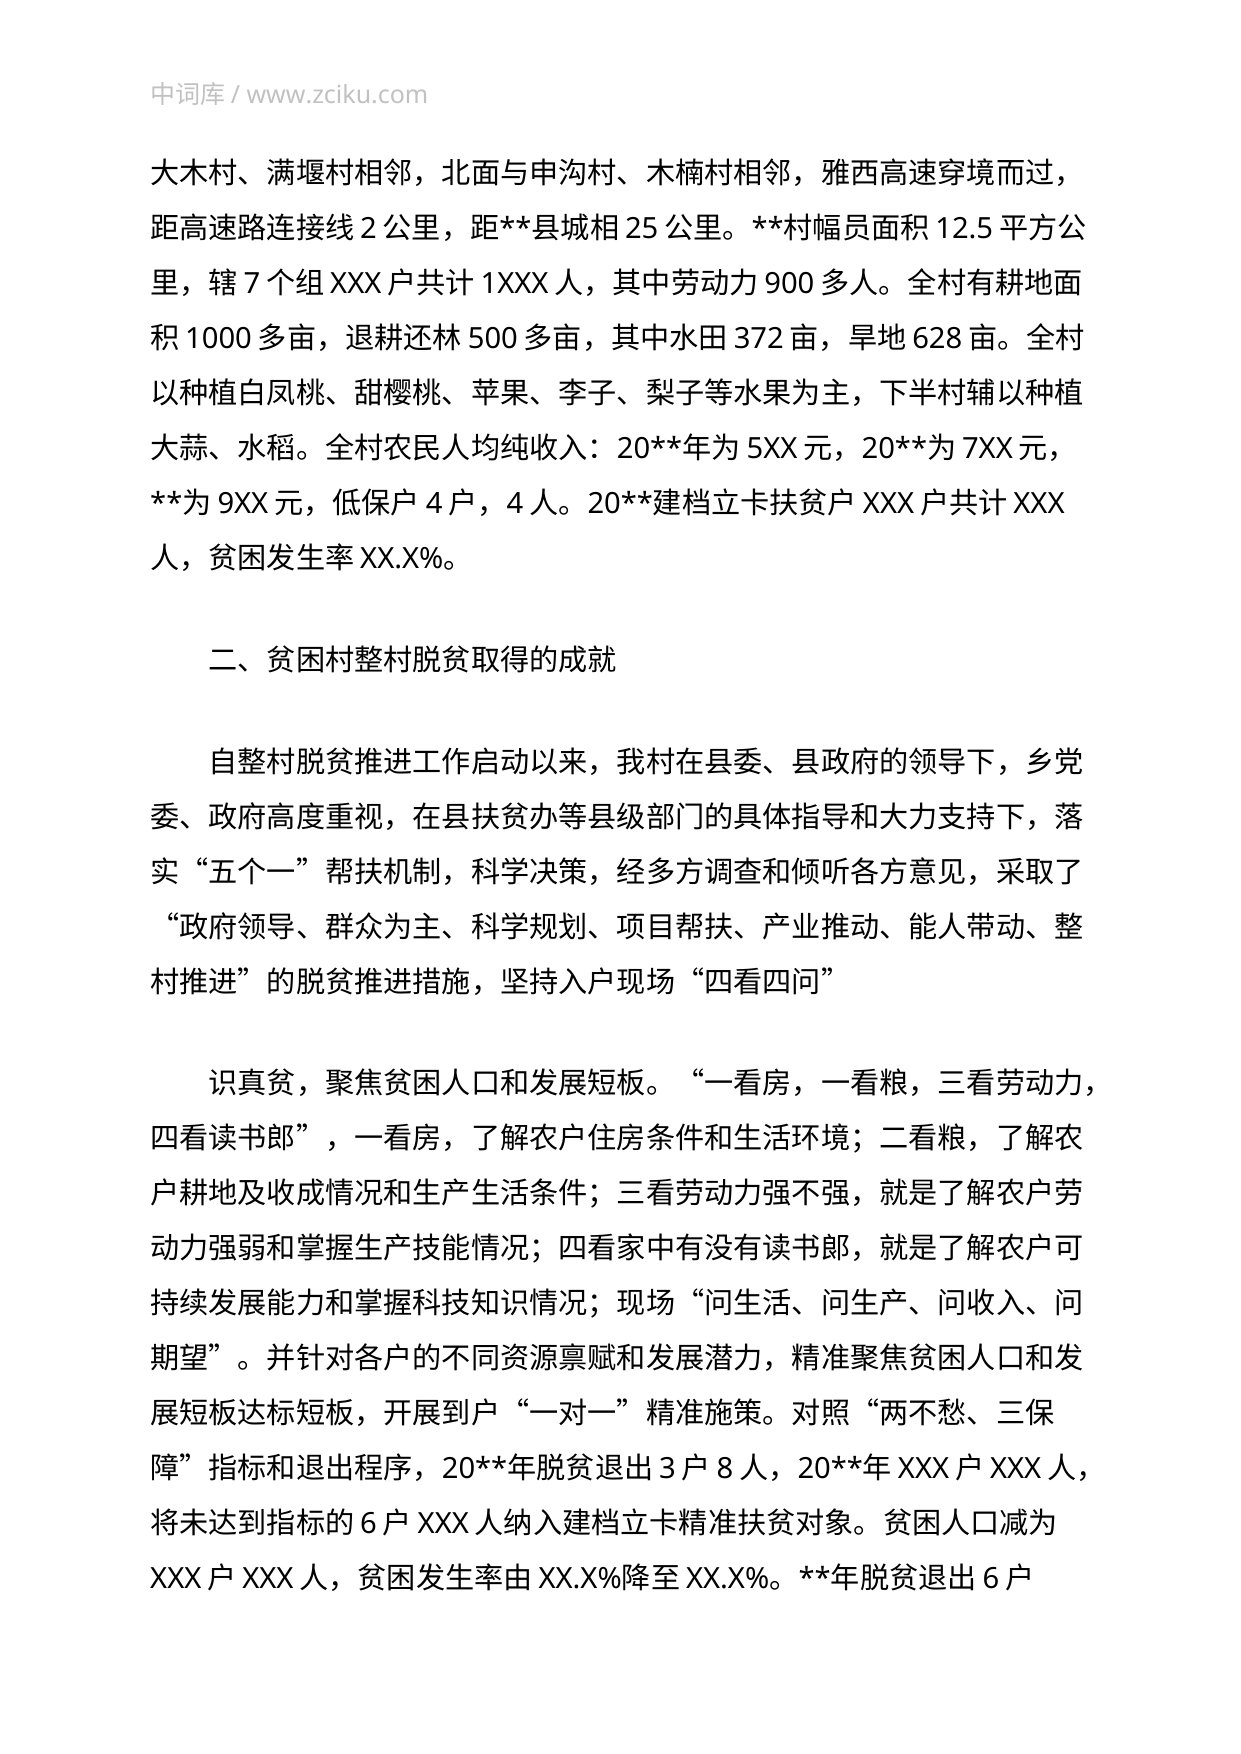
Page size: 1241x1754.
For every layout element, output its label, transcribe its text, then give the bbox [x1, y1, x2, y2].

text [150, 1060, 1090, 1597]
text 自整村脱贫推进工作启动以来，我村在县委、县政府的领导下，乡党委、政府高度重视，在县扶贫办等县级部门的具体指导和大力支持下，落实“五个一”帮扶机制，科学决策，经多方调查和倾听各方意见，采取了“政府领导、群众为主、科学规划、项目帮扶、产业推动、能人带动、整村推进”的脱贫推进措施，坚持入户现场“四看四问” [150, 738, 1090, 1000]
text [150, 150, 1090, 577]
text 二、贫困村整村脱贫取得的成就 [150, 637, 1090, 679]
